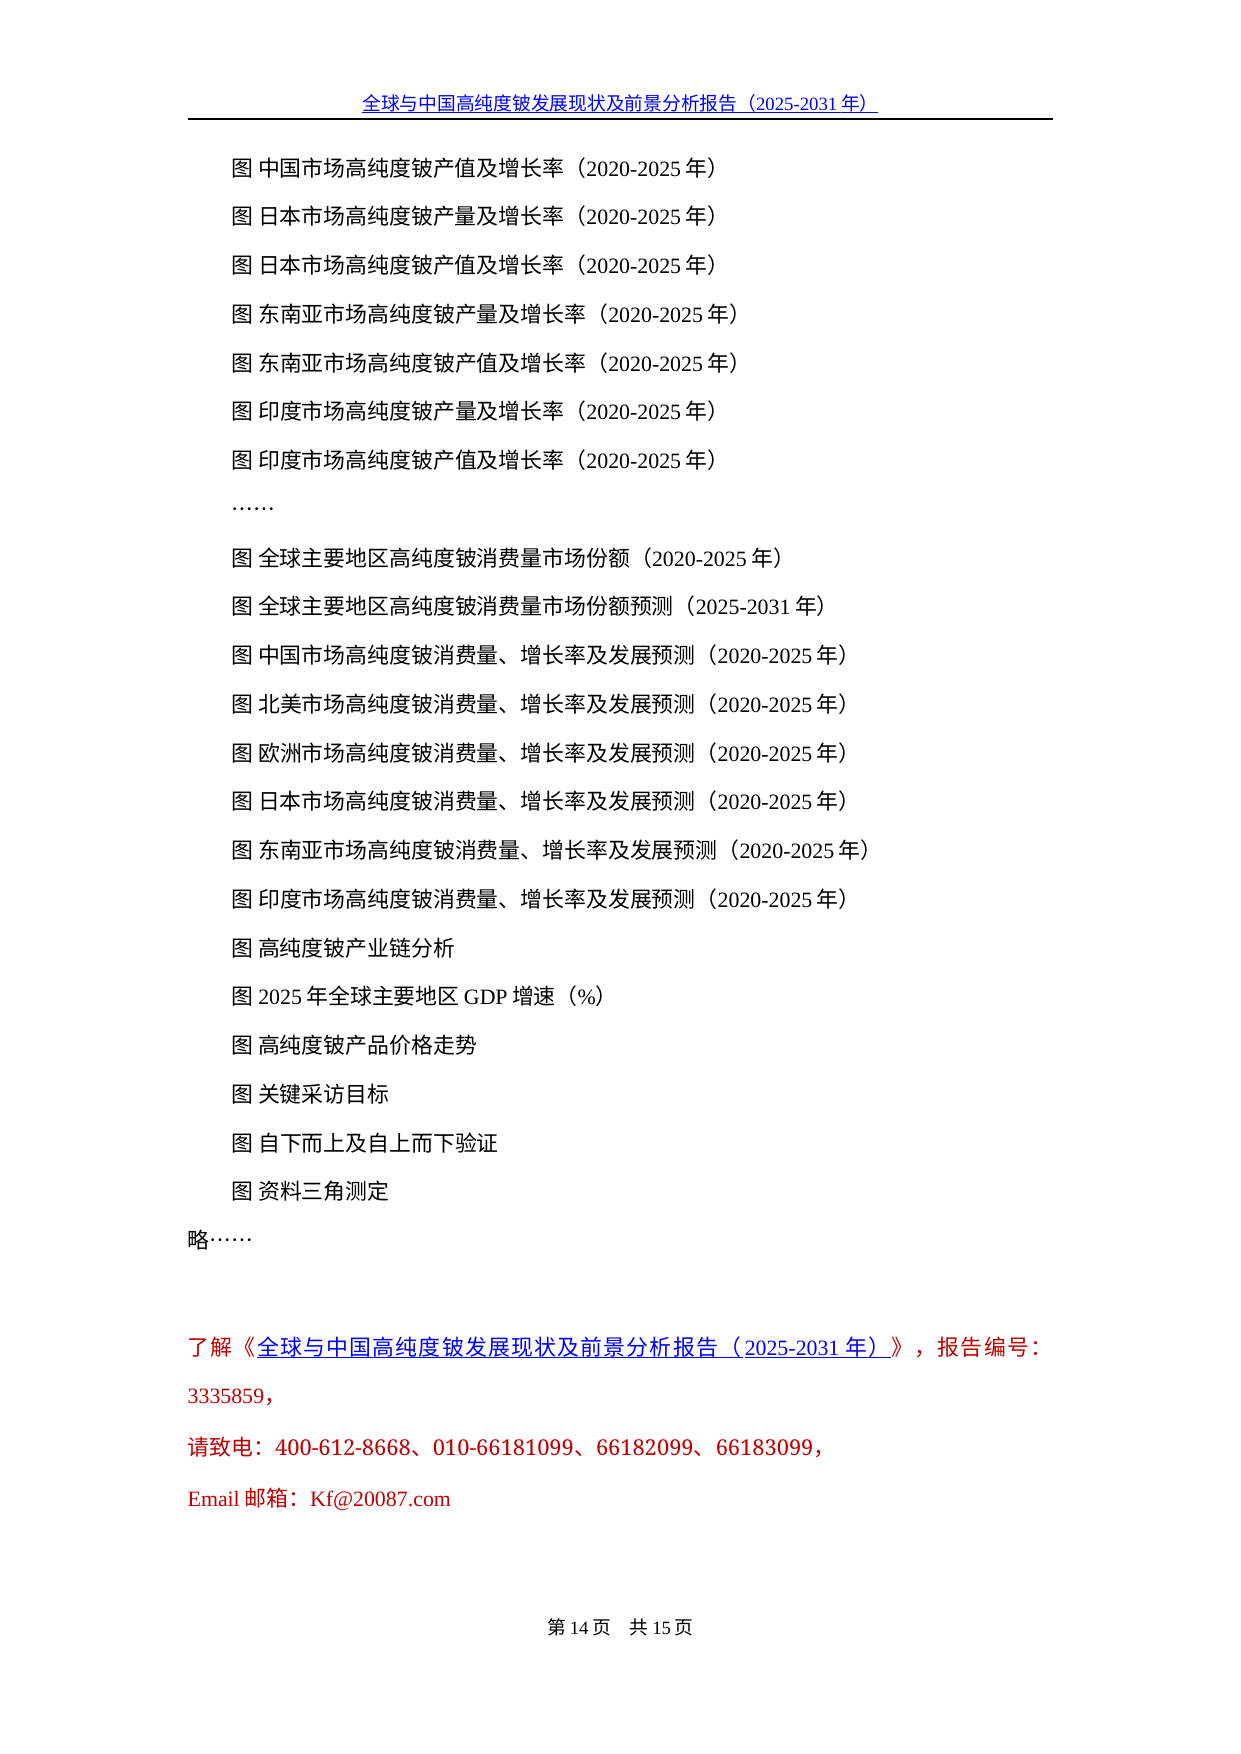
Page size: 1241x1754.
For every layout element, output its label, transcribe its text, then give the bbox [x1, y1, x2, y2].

text 请致电：400-612-8668、010-66181099、66182099、66183099， [187, 1429, 1053, 1462]
text 了解《全球与中国高纯度铍发展现状及前景分析报告（2025-2031年）》，报告编号：3335859， [187, 1329, 1053, 1410]
text Email邮箱：Kf@20087.com [187, 1481, 1053, 1513]
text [187, 150, 1053, 1255]
